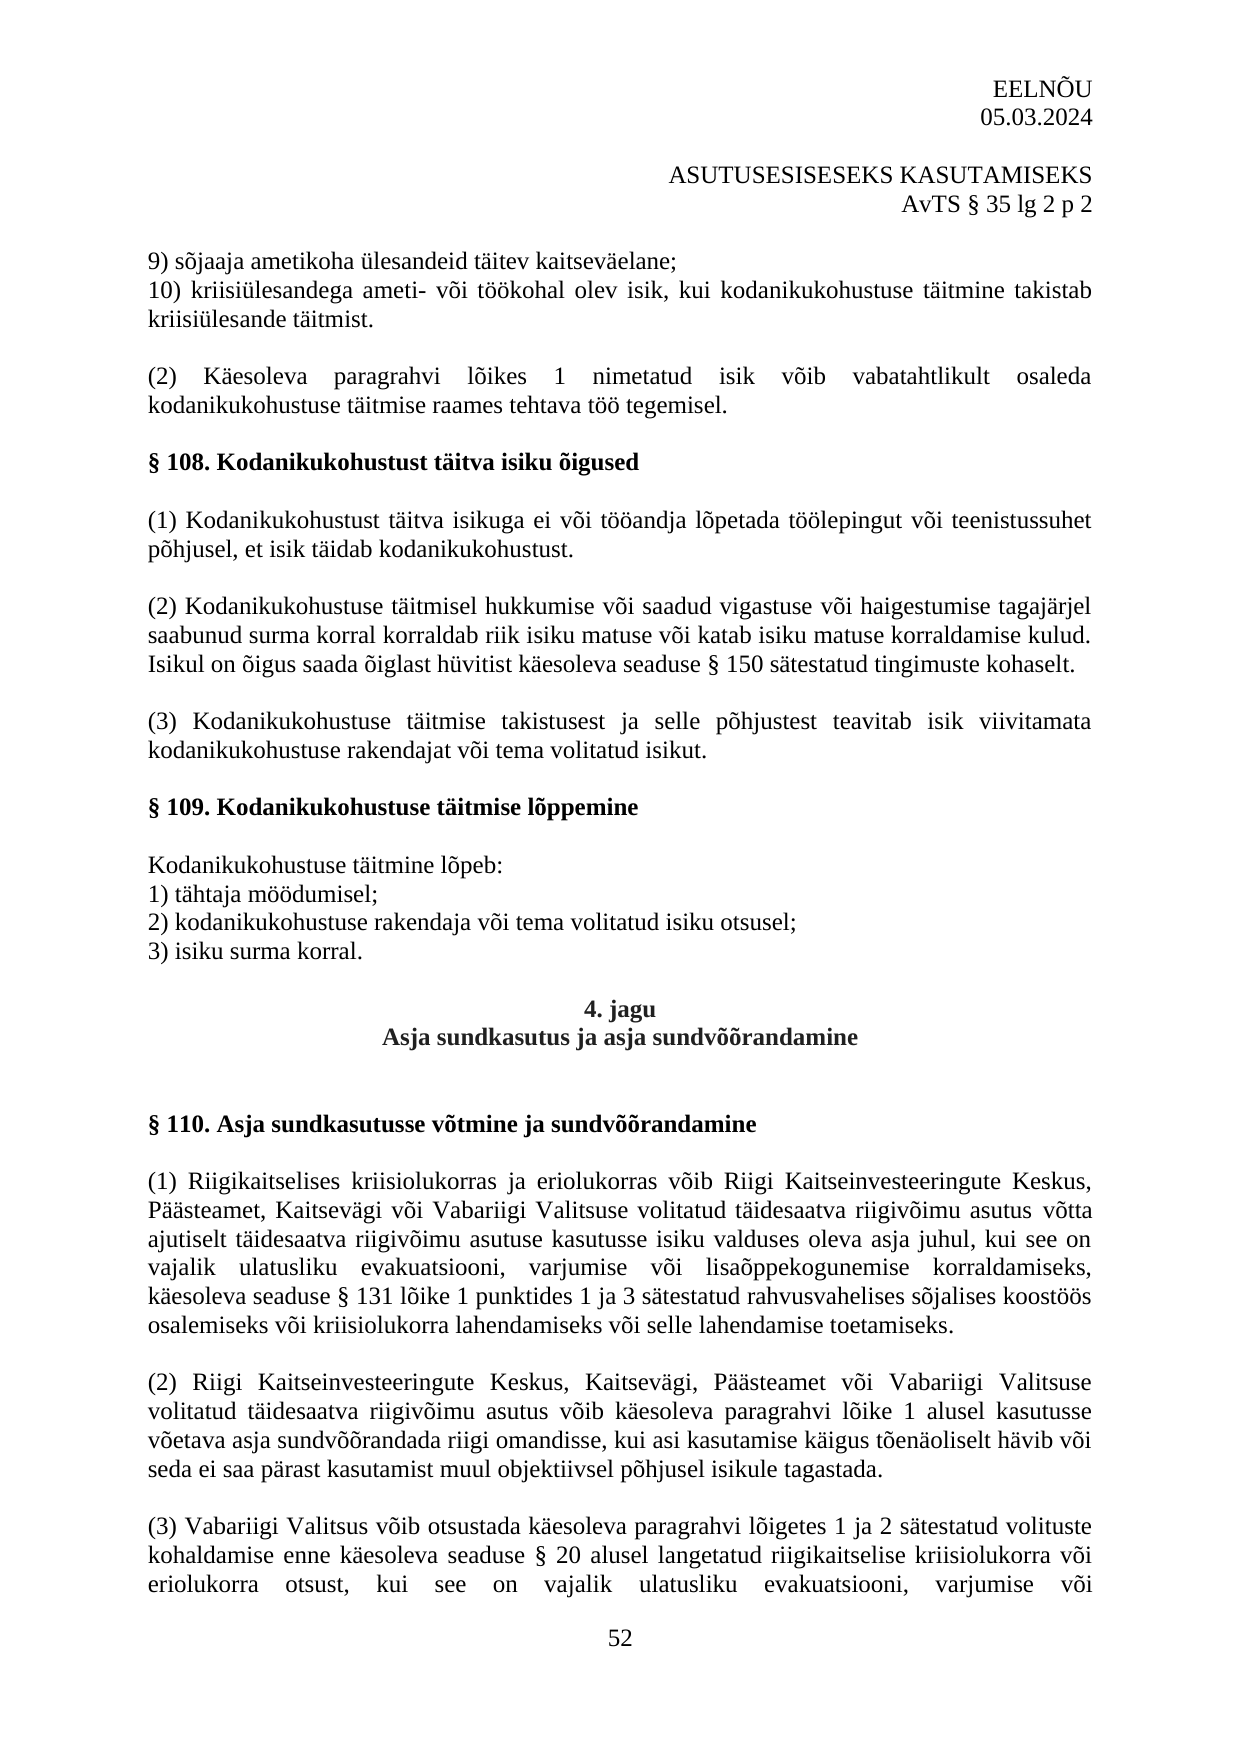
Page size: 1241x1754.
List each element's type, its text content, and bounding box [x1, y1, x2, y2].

text 1) tähtaja möödumisel; [148, 879, 1093, 907]
text (2) Riigi Kaitseinvesteeringute Keskus, Kaitsevägi, Päästeamet või Vabariigi Valitsuse volitatud täidesaatva riigivõimu asutus võib käesoleva paragrahvi lõike 1 alusel kasutusse võetava asja sundvõõrandada riigi omandisse, kui asi kasutamise käigus tõenäoliselt hävib või seda ei saa pärast kasutamist muul objektiivsel põhjusel isikule tagastada. [148, 1367, 1093, 1482]
text (1) Kodanikukohustust täitva isikuga ei või tööandja lõpetada töölepingut või teenistussuhet põhjusel, et isik täidab kodanikukohustust. [148, 505, 1093, 562]
text Kodanikukohustuse täitmine lõpeb: [148, 850, 1093, 879]
text 4. jagu [148, 994, 1093, 1022]
text Asja sundkasutus ja asja sundvõõrandamine [148, 1022, 1093, 1051]
text (2) Käesoleva paragrahvi lõikes 1 nimetatud isik võib vabatahtlikult osaleda kodanikukohustuse täitmise raames tehtava töö tegemisel. [148, 361, 1093, 419]
text 2) kodanikukohustuse rakendaja või tema volitatud isiku otsusel; [148, 907, 1093, 936]
text 10) kriisiülesandega ameti- või töökohal olev isik, kui kodanikukohustuse täitmine takistab kriisiülesande täitmist. [148, 275, 1093, 332]
text 9) sõjaaja ametikoha ülesandeid täitev kaitseväelane; [148, 246, 1093, 275]
text (1) Riigikaitselises kriisiolukorras ja eriolukorras võib Riigi Kaitseinvesteeringute Keskus, Päästeamet, Kaitsevägi või Vabariigi Valitsuse volitatud täidesaatva riigivõimu asutus võtta ajutiselt täidesaatva riigivõimu asutuse kasutusse isiku valduses oleva asja juhul, kui see on vajalik ulatusliku evakuatsiooni, varjumise või lisaõppekogunemise korraldamiseks, käesoleva seaduse § 131 lõike 1 punktides 1 ja 3 sätestatud rahvusvahelises sõjalises koostöös osalemiseks või kriisiolukorra lahendamiseks või selle lahendamise toetamiseks. [148, 1166, 1093, 1339]
text § 109. Kodanikukohustuse täitmise lõppemine [148, 792, 1093, 821]
text § 108. Kodanikukohustust täitva isiku õigused [148, 447, 1093, 476]
text (2) Kodanikukohustuse täitmisel hukkumise või saadud vigastuse või haiges‎tumise tagajärjel saabunud surma korral korraldab riik isiku matuse või katab isiku matuse korraldamise kulud. Isikul on õigus saada õiglast hüvitist käesoleva seaduse § 150 sätestatud tingimuste kohaselt. ‎ [148, 591, 1093, 677]
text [148, 1511, 1093, 1597]
text 3) isiku surma korral. [148, 936, 1093, 965]
text § 110. Asja sundkasutusse võtmine ja sundvõõrandamine [148, 1109, 1093, 1137]
text (3) Kodanikukohustuse täitmise takistusest ja selle põhjustest teavitab isik viivitamata kodanikukohustuse rakendajat või tema volitatud isikut. [148, 706, 1093, 764]
